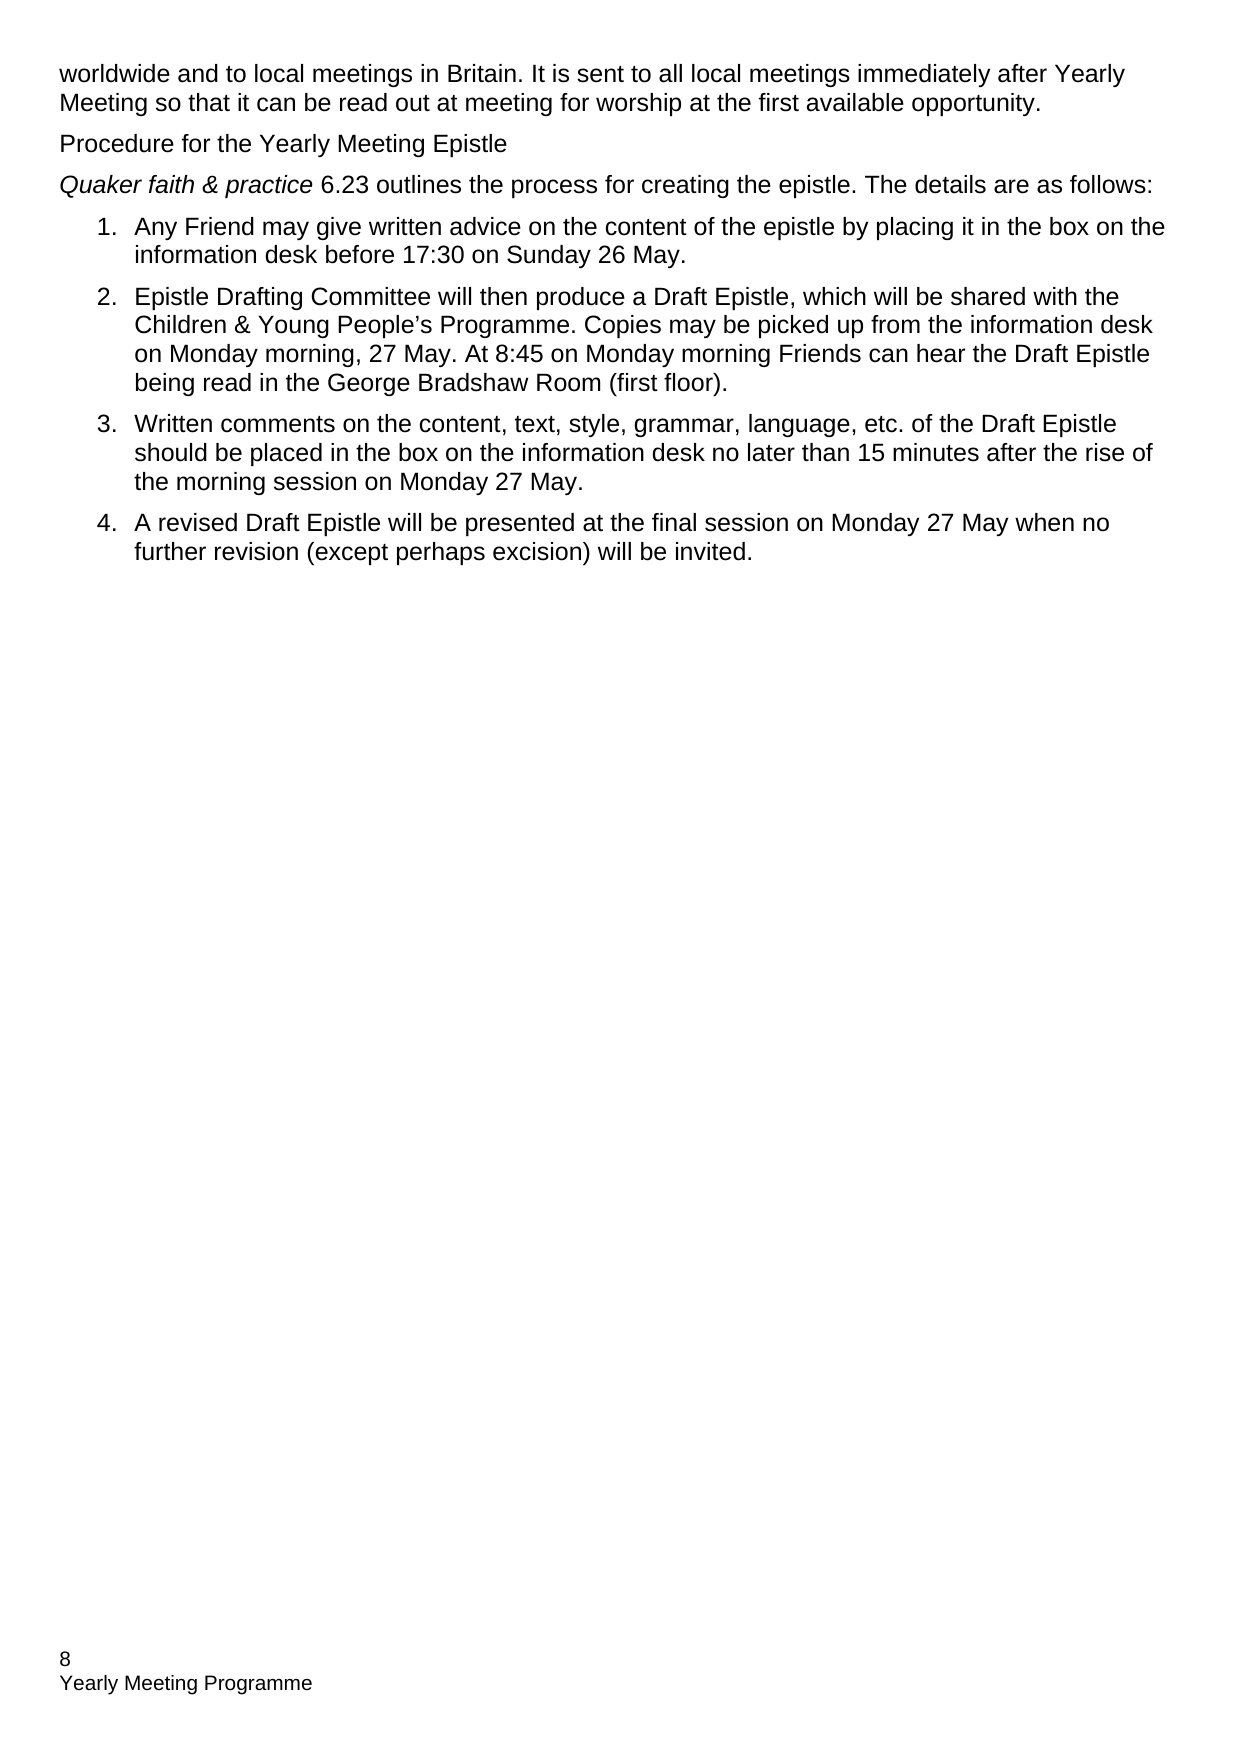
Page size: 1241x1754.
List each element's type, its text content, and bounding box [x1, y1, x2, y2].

text Procedure for the Yearly Meeting Epistle [59, 129, 1181, 158]
text worldwide and to local meetings in Britain. It is sent to all local meetings immediately after Yearly Meeting so that it can be read out at meeting for worship at the first available opportunity. [59, 59, 1181, 117]
text Quaker faith & practice 6.23 outlines the process for creating the epistle. The details are as follows: [59, 170, 1181, 199]
list Any Friend may give written advice on the content of the epistle by placing it in the box on the information desk before 17:30 on Sunday 26 May. [97, 212, 1181, 269]
list Epistle Drafting Committee will then produce a Draft Epistle, which will be shared with the Children & Young People’s Programme. Copies may be picked up from the information desk on Monday morning, 27 May. At 8:45 on Monday morning Friends can hear the Draft Epistle being read in the George Bradshaw Room (first floor). [97, 282, 1181, 397]
list A revised Draft Epistle will be presented at the final session on Monday 27 May when no further revision (except perhaps excision) will be invited. [97, 508, 1181, 565]
list Written comments on the content, text, style, grammar, language, etc. of the Draft Epistle should be placed in the box on the information desk no later than 15 minutes after the rise of the morning session on Monday 27 May. [97, 409, 1181, 495]
